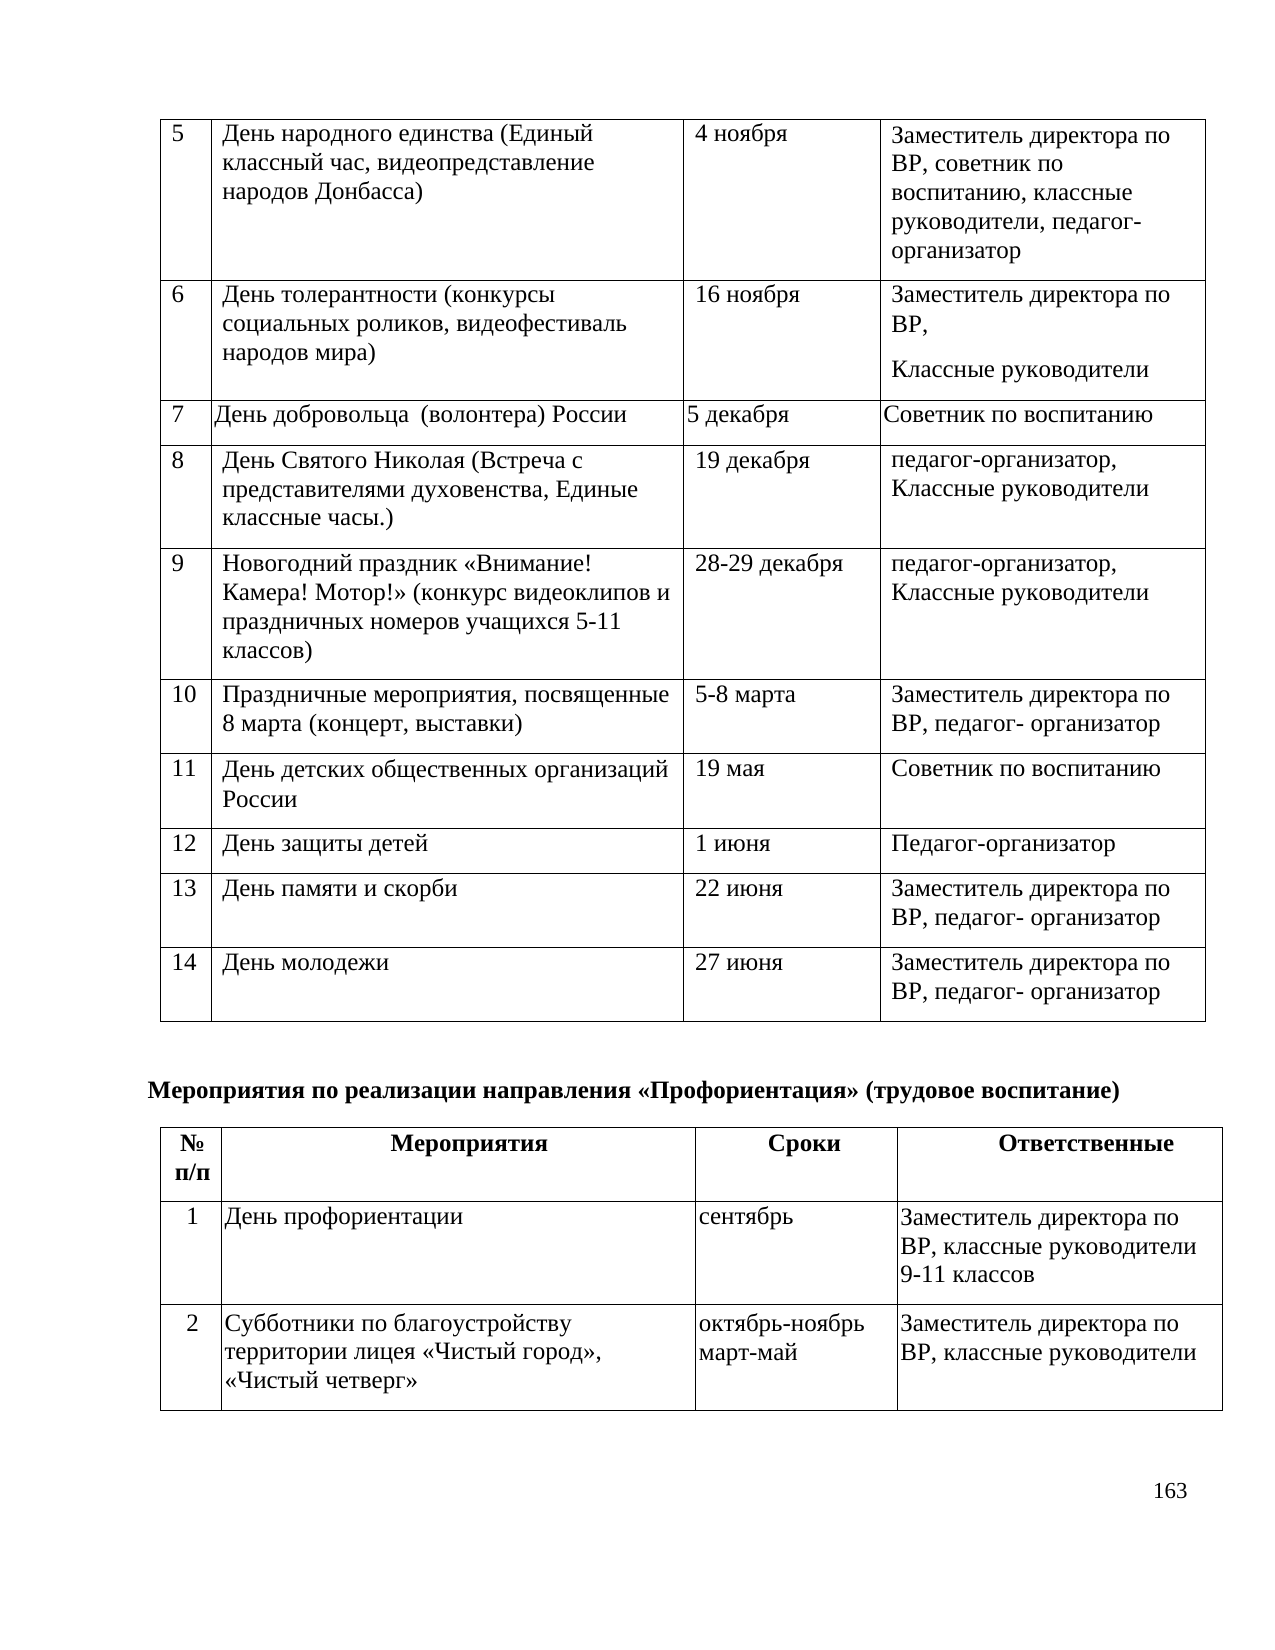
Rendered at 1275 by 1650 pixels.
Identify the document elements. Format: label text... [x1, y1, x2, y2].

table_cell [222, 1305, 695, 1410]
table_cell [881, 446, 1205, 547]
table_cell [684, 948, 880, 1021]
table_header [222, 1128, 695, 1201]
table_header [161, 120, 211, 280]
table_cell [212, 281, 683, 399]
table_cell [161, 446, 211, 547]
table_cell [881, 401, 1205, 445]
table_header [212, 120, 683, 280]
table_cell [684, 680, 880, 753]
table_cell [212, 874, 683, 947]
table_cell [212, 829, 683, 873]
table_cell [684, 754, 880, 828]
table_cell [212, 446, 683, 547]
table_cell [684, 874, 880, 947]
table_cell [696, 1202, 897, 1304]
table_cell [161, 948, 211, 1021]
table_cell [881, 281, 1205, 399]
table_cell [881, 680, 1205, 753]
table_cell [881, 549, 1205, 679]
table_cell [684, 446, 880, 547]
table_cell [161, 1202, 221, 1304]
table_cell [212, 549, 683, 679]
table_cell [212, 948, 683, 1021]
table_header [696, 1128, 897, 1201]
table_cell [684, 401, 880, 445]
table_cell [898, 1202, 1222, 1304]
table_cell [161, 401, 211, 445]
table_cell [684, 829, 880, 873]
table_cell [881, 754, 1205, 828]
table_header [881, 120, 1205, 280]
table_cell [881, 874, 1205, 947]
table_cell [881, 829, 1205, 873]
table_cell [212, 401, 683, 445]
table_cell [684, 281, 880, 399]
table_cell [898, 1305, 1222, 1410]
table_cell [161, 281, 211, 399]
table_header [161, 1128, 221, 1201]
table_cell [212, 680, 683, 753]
text Мероприятия по реализации направления «Профориентация» (трудовое воспитание) [147, 1075, 1256, 1103]
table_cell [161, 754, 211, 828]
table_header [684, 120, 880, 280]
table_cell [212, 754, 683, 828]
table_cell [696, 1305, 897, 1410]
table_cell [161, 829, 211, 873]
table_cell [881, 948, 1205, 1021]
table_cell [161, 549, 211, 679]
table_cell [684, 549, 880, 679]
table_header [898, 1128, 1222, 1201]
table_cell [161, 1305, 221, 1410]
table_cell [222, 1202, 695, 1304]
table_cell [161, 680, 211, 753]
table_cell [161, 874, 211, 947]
